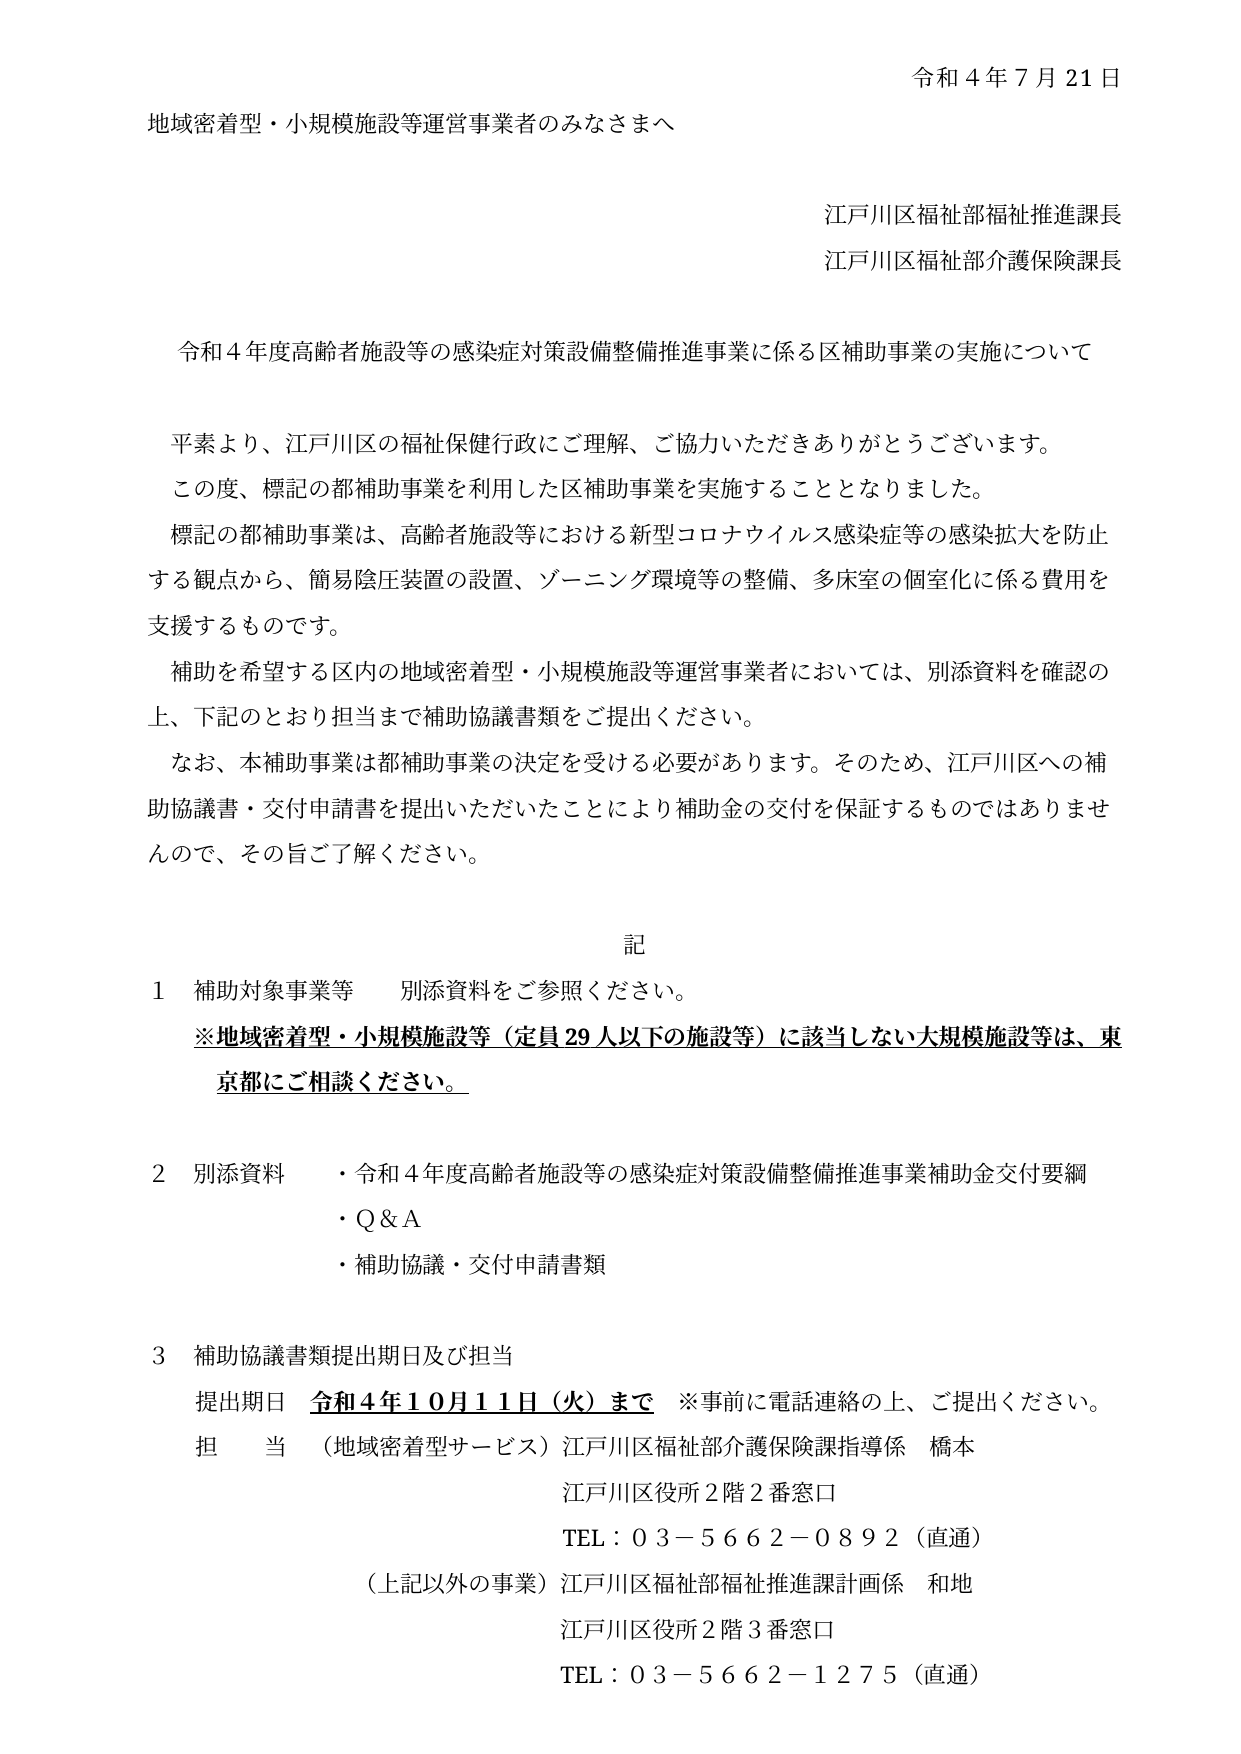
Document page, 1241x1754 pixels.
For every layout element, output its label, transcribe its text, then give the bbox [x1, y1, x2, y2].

text 平素より、江戸川区の福祉保健行政にご理解、ご協力いただきありがとうございます。 [148, 419, 1122, 465]
subtitle 記 [148, 921, 1122, 967]
text 担 当 （地域密着型サービス）江戸川区福祉部介護保険課指導係 橋本 [173, 1423, 1122, 1469]
text TEL：０３－５６６２－０８９２（直通） [173, 1514, 1122, 1560]
text 地域密着型・小規模施設等運営事業者のみなさまへ [148, 100, 1030, 146]
text 江戸川区福祉部介護保険課長 [148, 237, 1122, 282]
text （上記以外の事業）江戸川区福祉部福祉推進課計画係 和地 [148, 1560, 1122, 1606]
text 令和４年７月21日 [148, 54, 1122, 100]
text 令和４年度高齢者施設等の感染症対策設備整備推進事業に係る区補助事業の実施について [148, 328, 1122, 374]
text 標記の都補助事業は、高齢者施設等における新型コロナウイルス感染症等の感染拡大を防止する観点から、簡易陰圧装置の設置、ゾーニング環境等の整備、多床室の個室化に係る費用を支援するものです。 [148, 511, 1122, 647]
text ※地域密着型・小規模施設等（定員29人以下の施設等）に該当しない大規模施設等は、東京都にご相談ください。 [148, 1012, 1122, 1104]
text 提出期日 令和４年１０月１１日（火）まで ※事前に電話連絡の上、ご提出ください。 [173, 1377, 1122, 1423]
text 江戸川区福祉部福祉推進課長 [148, 191, 1122, 237]
text 江戸川区役所２階２番窓口 [173, 1469, 1122, 1514]
text 江戸川区役所２階３番窓口 [148, 1606, 1122, 1651]
text １ 補助対象事業等 別添資料をご参照ください。 [148, 967, 1122, 1012]
text 補助を希望する区内の地域密着型・小規模施設等運営事業者においては、別添資料を確認の上、下記のとおり担当まで補助協議書類をご提出ください。 [148, 647, 1122, 739]
text ２ 別添資料 ・令和４年度高齢者施設等の感染症対策設備整備推進事業補助金交付要綱 [148, 1149, 1122, 1195]
text なお、本補助事業は都補助事業の決定を受ける必要があります。そのため、江戸川区への補助協議書・交付申請書を提出いただいたことにより補助金の交付を保証するものではありませんので、その旨ご了解ください。 [148, 739, 1122, 876]
text TEL：０３－５６６２－１２７５（直通） [148, 1651, 1122, 1697]
text ・補助協議・交付申請書類 [148, 1241, 1122, 1286]
text この度、標記の都補助事業を利用した区補助事業を実施することとなりました。 [148, 465, 1122, 511]
text ３ 補助協議書類提出期日及び担当 [148, 1332, 1122, 1377]
text ・Ｑ＆Ａ [148, 1195, 1122, 1241]
